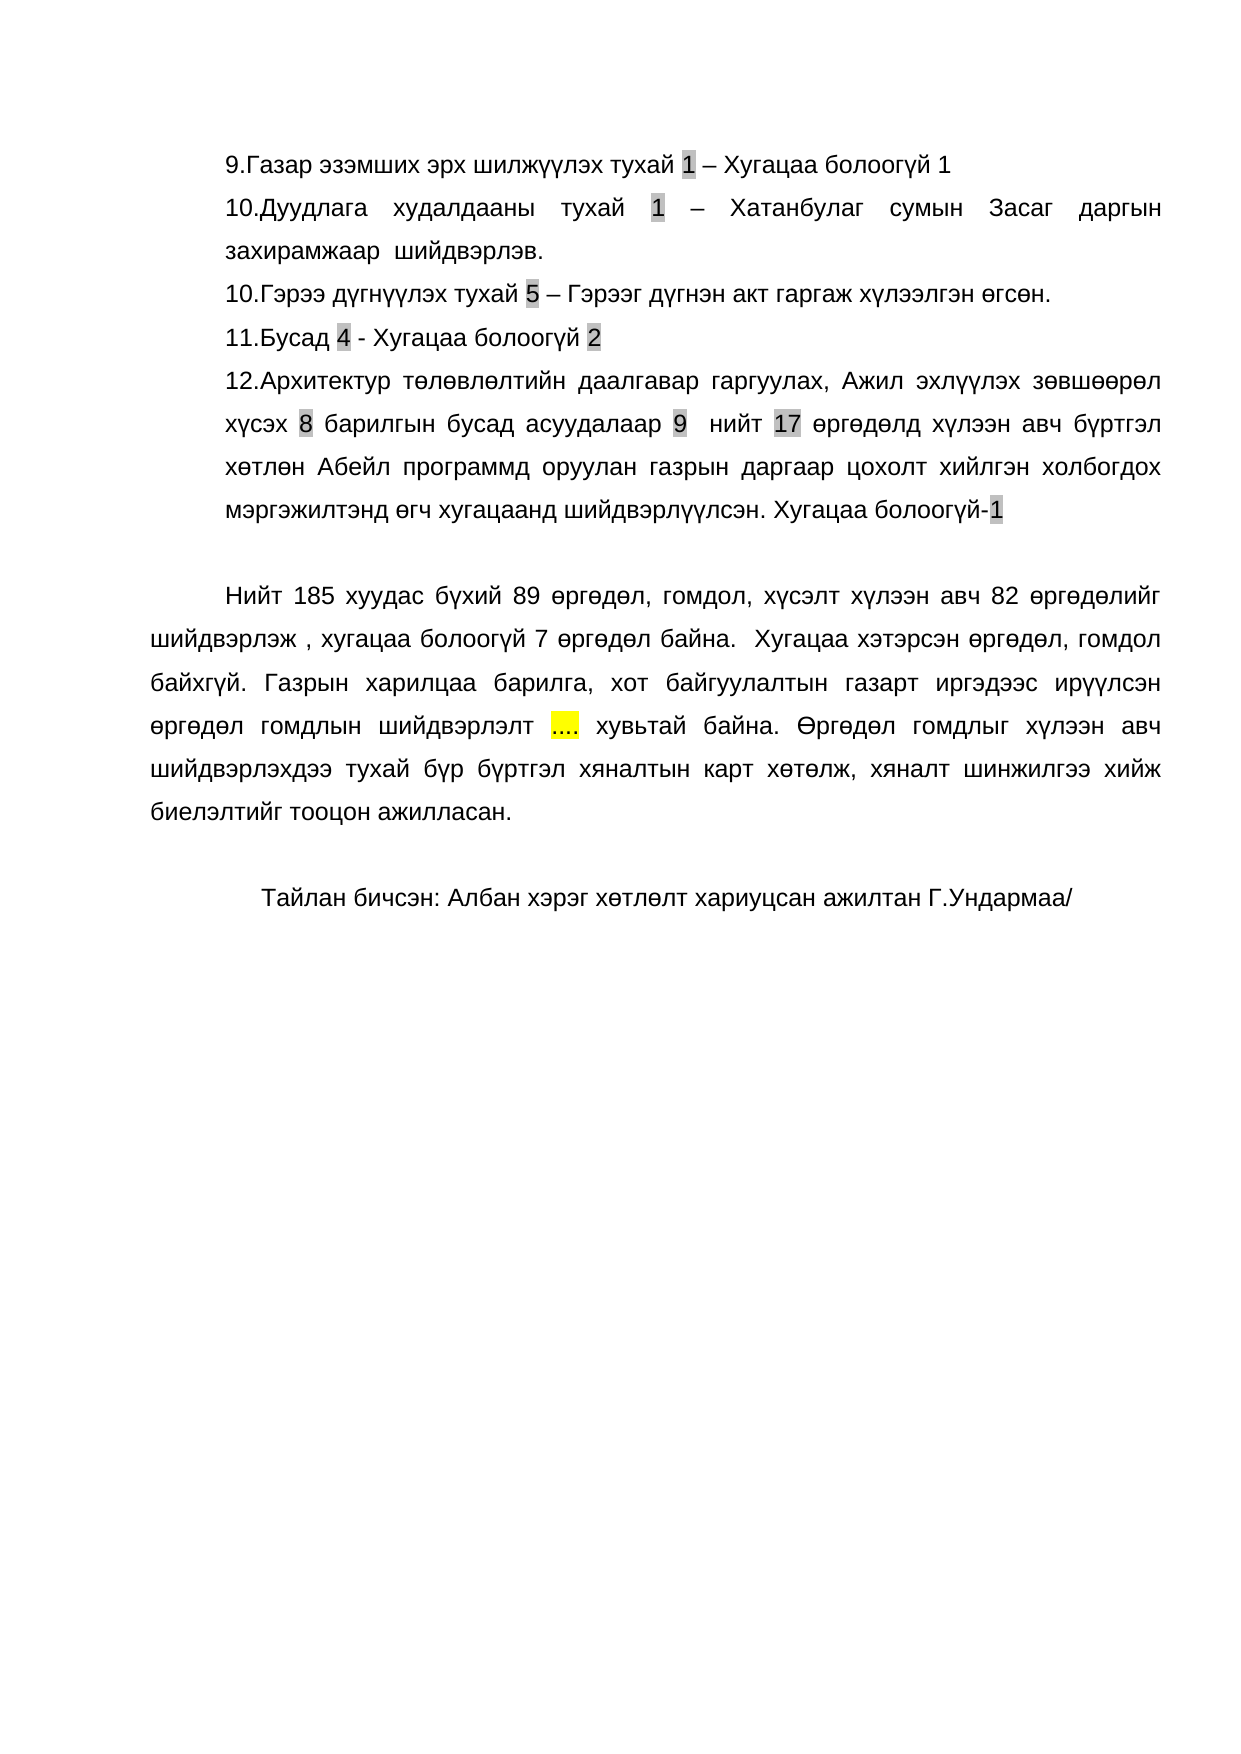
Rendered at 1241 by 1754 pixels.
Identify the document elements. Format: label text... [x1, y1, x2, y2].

text 10.Дуудлага худалдааны тухай 1 – Хатанбулаг сумын Засаг даргын захирамжаар шийдвэрлэв. [225, 193, 1162, 265]
text 9.Газар эзэмших эрх шилжүүлэх тухай 1 – Хугацаа болоогүй 1 [150, 150, 682, 179]
text 11.Бусад 4 - Хугацаа болоогүй 2 [225, 322, 1162, 351]
text 12.Архитектур төлөвлөлтийн даалгавар гаргуулах, Ажил эхлүүлэх зөвшөөрөл хүсэх 8 барилгын бусад асуудалаар 9 нийт 17 өргөдөлд хүлээн авч бүртгэл хөтлөн Абейл программд оруулан газрын даргаар цохолт хийлгэн холбогдох мэргэжилтэнд өгч хугацаанд шийдвэрлүүлсэн. Хугацаа болоогүй-1 [225, 366, 1162, 524]
text 9.Газар эзэмших эрх шилжүүлэх тухай 1 – Хугацаа болоогүй 1 [696, 150, 1162, 179]
text 10.Гэрээ дүгнүүлэх тухай 5 – Гэрээг дүгнэн акт гаргаж хүлээлгэн өгсөн. [539, 279, 1162, 308]
text 10.Гэрээ дүгнүүлэх тухай 5 – Гэрээг дүгнэн акт гаргаж хүлээлгэн өгсөн. [150, 279, 526, 308]
text Нийт 185 хуудас бүхий 89 өргөдөл, гомдол, хүсэлт хүлээн авч 82 өргөдөлийг шийдвэрлэж , хугацаа болоогүй 7 өргөдөл байна. Хугацаа хэтэрсэн өргөдөл, гомдол байхгүй. Газрын харилцаа барилга, хот байгуулалтын газарт иргэдээс ирүүлсэн өргөдөл гомдлын шийдвэрлэлт .... хувьтай байна. Өргөдөл гомдлыг хүлээн авч шийдвэрлэхдээ тухай бүр бүртгэл хяналтын карт хөтөлж, хяналт шинжилгээ хийж биелэлтийг тооцон ажилласан. [150, 581, 1162, 826]
text Тайлан бичсэн: Албан хэрэг хөтлөлт хариуцсан ажилтан Г.Ундармаа/ [150, 883, 1162, 912]
